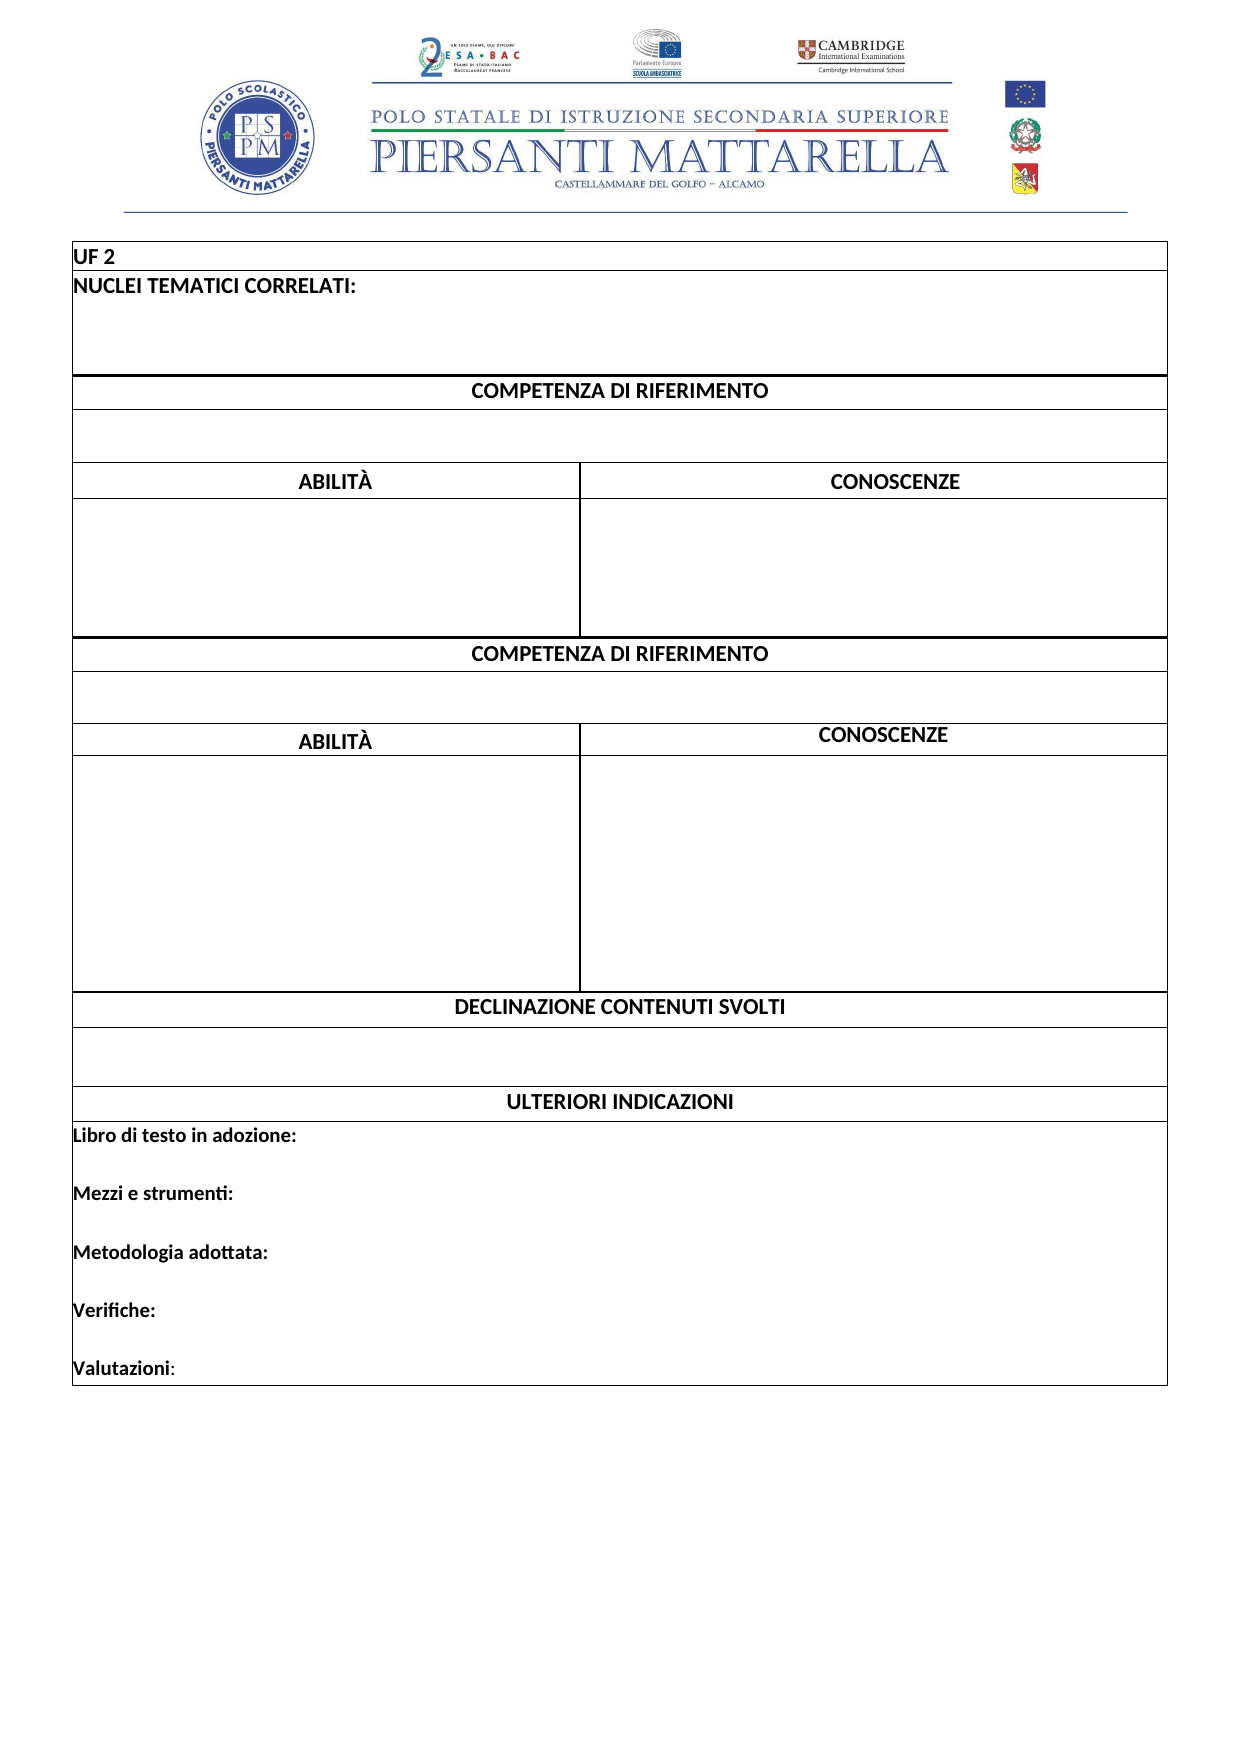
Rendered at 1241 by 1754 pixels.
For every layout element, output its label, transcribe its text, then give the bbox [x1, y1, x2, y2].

table_cell CONOSCENZE [581, 724, 1167, 755]
table_cell COMPETENZA DI RIFERIMENTO [73, 377, 1167, 408]
table_cell ABILITÀ [73, 463, 579, 498]
table_cell CONOSCENZE [581, 463, 1167, 498]
table_cell [581, 756, 1167, 991]
table_cell ULTERIORI INDICAZIONI [73, 1087, 1167, 1121]
table_cell COMPETENZA DI RIFERIMENTO [73, 639, 1167, 671]
table_cell [73, 672, 1167, 722]
table_header UF 2 [73, 242, 1167, 270]
table_cell [73, 499, 579, 636]
table_cell [73, 1028, 1167, 1086]
table_cell [581, 499, 1167, 636]
table_cell Libro di testo in adozione: Mezzi e strumenti: Metodologia adottata: Verifiche: Valutazioni: [73, 1122, 1167, 1385]
table_cell DECLINAZIONE CONTENUTI SVOLTI [73, 993, 1167, 1027]
table_cell ABILITÀ [73, 724, 579, 755]
table_cell NUCLEI TEMATICI CORRELATI: [73, 271, 1167, 373]
table_cell [73, 756, 579, 991]
table_cell [73, 410, 1167, 462]
picture [123, 29, 1128, 213]
